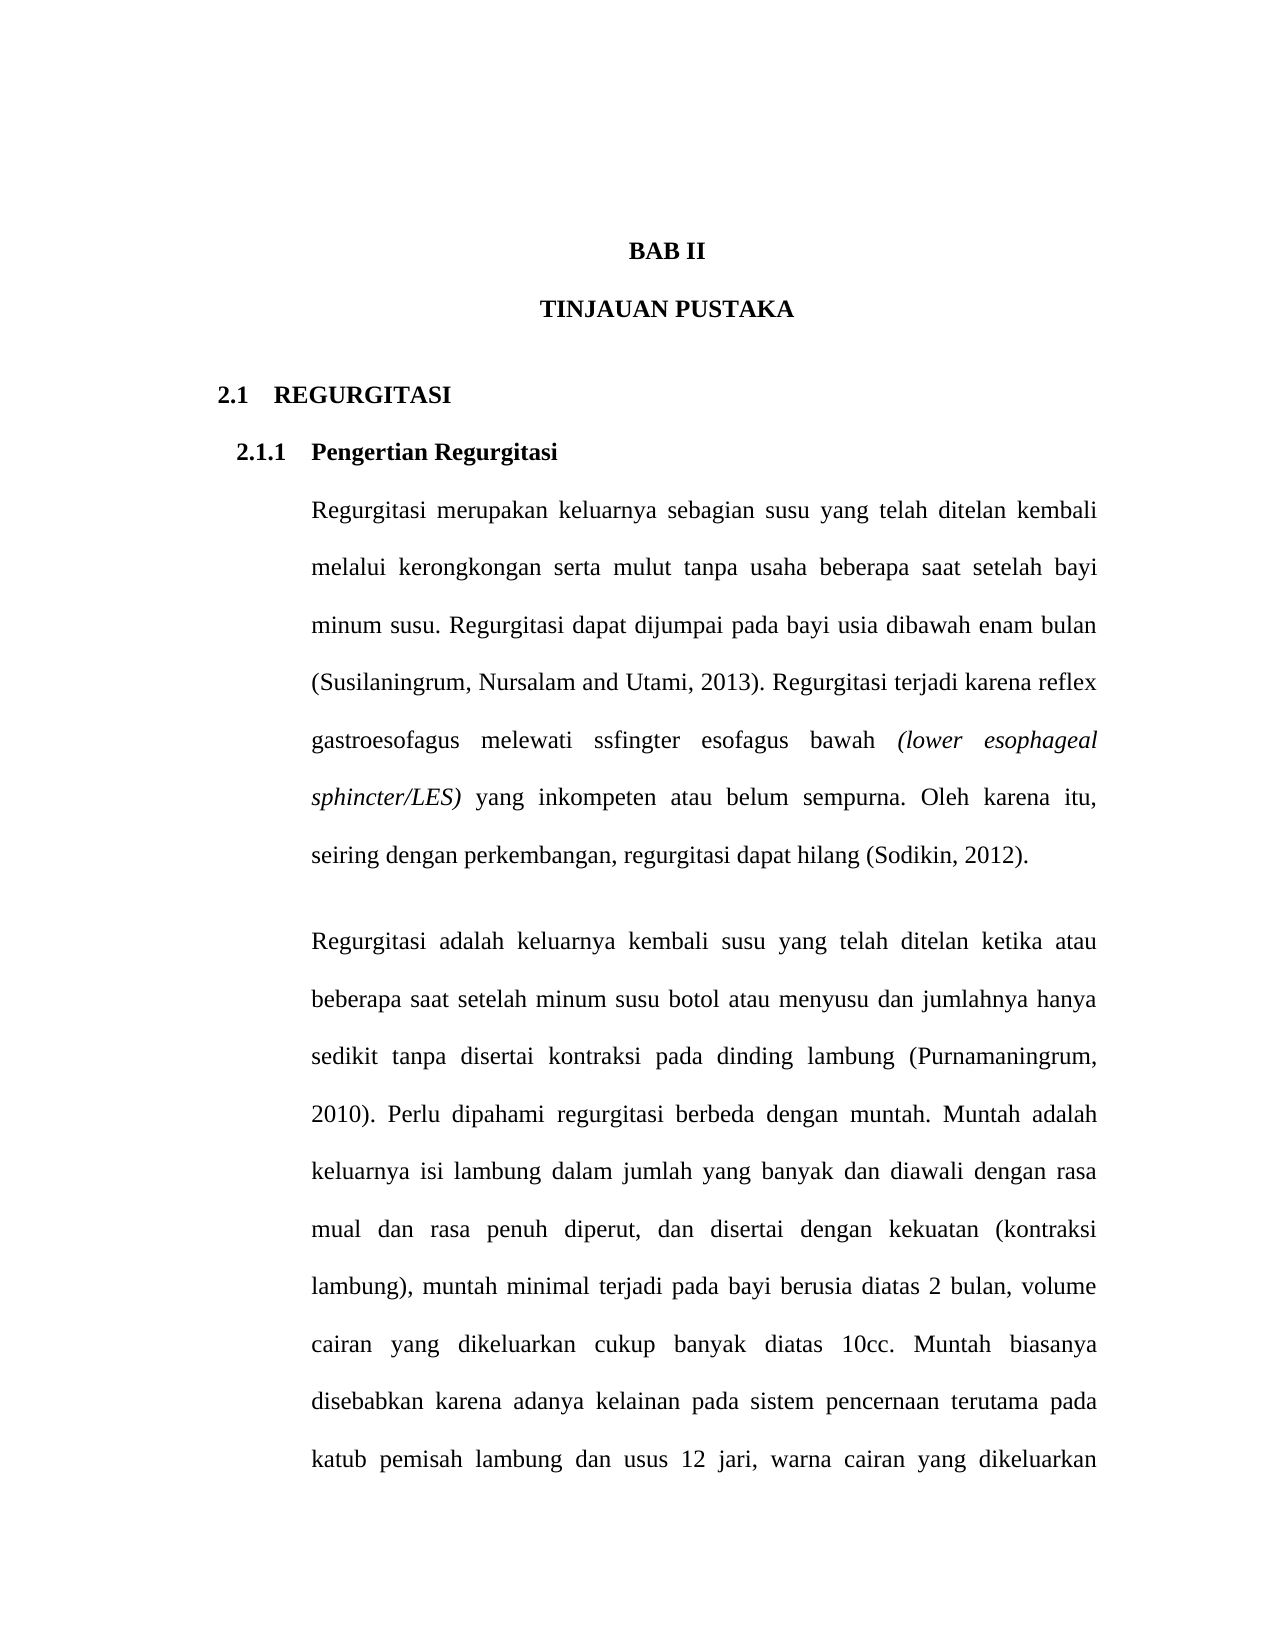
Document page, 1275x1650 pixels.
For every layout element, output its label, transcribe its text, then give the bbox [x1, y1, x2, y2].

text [311, 926, 1098, 1472]
list REGURGITASI [217, 380, 1098, 409]
list Pengertian Regurgitasi [236, 437, 1098, 466]
text TINJAUAN PUSTAKA [236, 294, 1098, 322]
text BAB II [236, 236, 1098, 265]
text Regurgitasi merupakan keluarnya sebagian susu yang telah ditelan kembali melalui kerongkongan serta mulut tanpa usaha beberapa saat setelah bayi minum susu. Regurgitasi dapat dijumpai pada bayi usia dibawah enam bulan (Susilaningrum, Nursalam and Utami, 2013). Regurgitasi terjadi karena reflex gastroesofagus melewati ssfingter esofagus bawah (lower esophageal sphincter/LES) yang inkompeten atau belum sempurna. Oleh karena itu, seiring dengan perkembangan, regurgitasi dapat hilang (Sodikin, 2012). [311, 495, 1098, 869]
